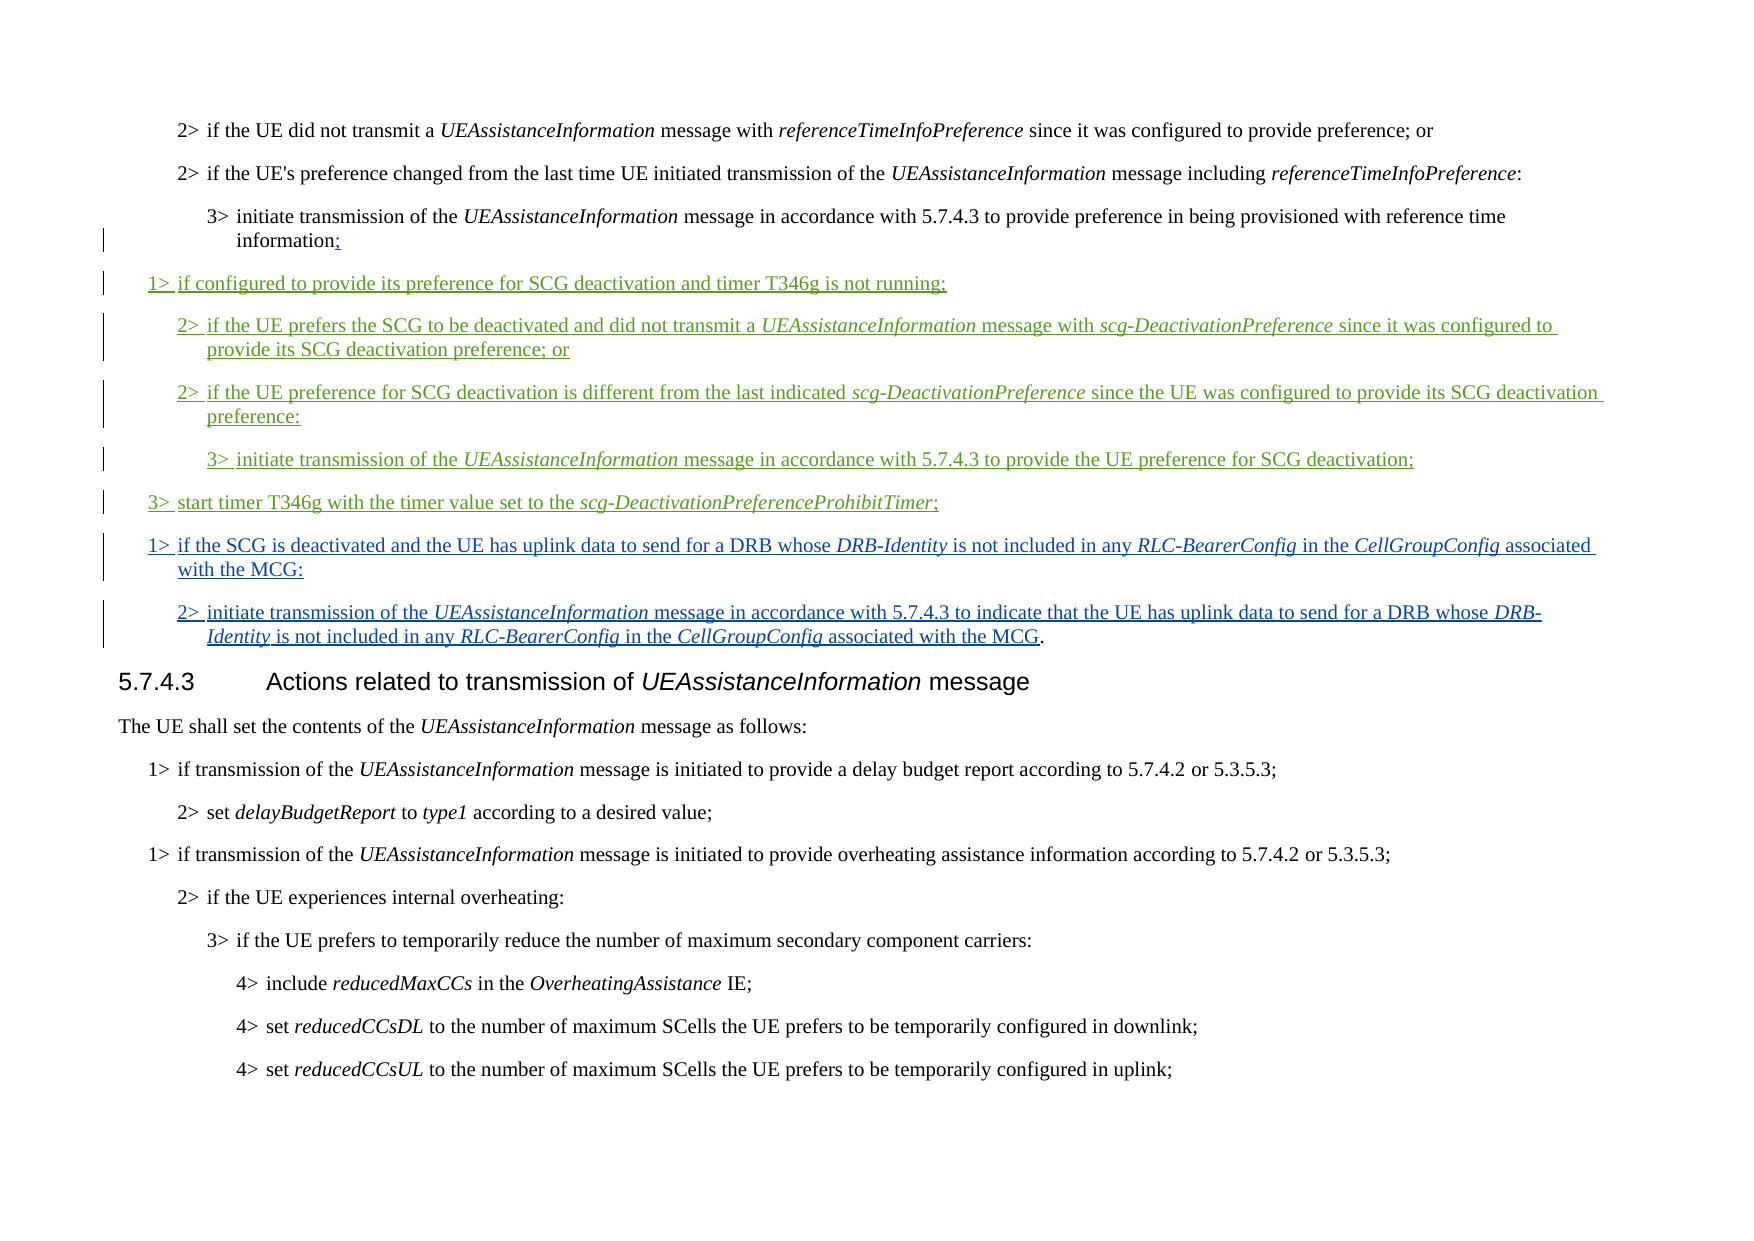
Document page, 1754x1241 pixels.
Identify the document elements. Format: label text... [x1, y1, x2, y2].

text 2> if the UE experiences internal overheating: [177, 885, 1606, 909]
text 4> set reducedCCsDL to the number of maximum SCells the UE prefers to be temporarily configured in downlink; [236, 1014, 1606, 1038]
text 3> initiate transmission of the UEAssistanceInformation message in accordance with 5.7.4.3 to provide preference in being provisioned with reference time information [207, 204, 1606, 252]
text 3> if the UE prefers to temporarily reduce the number of maximum secondary component carriers: [207, 928, 1606, 952]
text 4> include reducedMaxCCs in the OverheatingAssistance IE; [236, 971, 1606, 995]
subtitle 5.7.4.3 Actions related to transmission of UEAssistanceInformation message [118, 666, 1606, 695]
text 2> set delayBudgetReport to type1 according to a desired value; [177, 799, 1606, 824]
text The UE shall set the contents of the UEAssistanceInformation message as follows: [118, 714, 1606, 738]
text 1> if transmission of the UEAssistanceInformation message is initiated to provide overheating assistance information according to 5.7.4.2 or 5.3.5.3; [148, 842, 1606, 866]
text . [177, 599, 1606, 648]
text 4> set reducedCCsUL to the number of maximum SCells the UE prefers to be temporarily configured in uplink; [236, 1056, 1606, 1081]
text 2> if the UE's preference changed from the last time UE initiated transmission of the UEAssistanceInformation message including referenceTimeInfoPreference: [177, 161, 1606, 185]
text 1> if transmission of the UEAssistanceInformation message is initiated to provide a delay budget report according to 5.7.4.2 or 5.3.5.3; [148, 757, 1606, 781]
text 2> if the UE did not transmit a UEAssistanceInformation message with referenceTimeInfoPreference since it was configured to provide preference; or [177, 118, 1606, 142]
